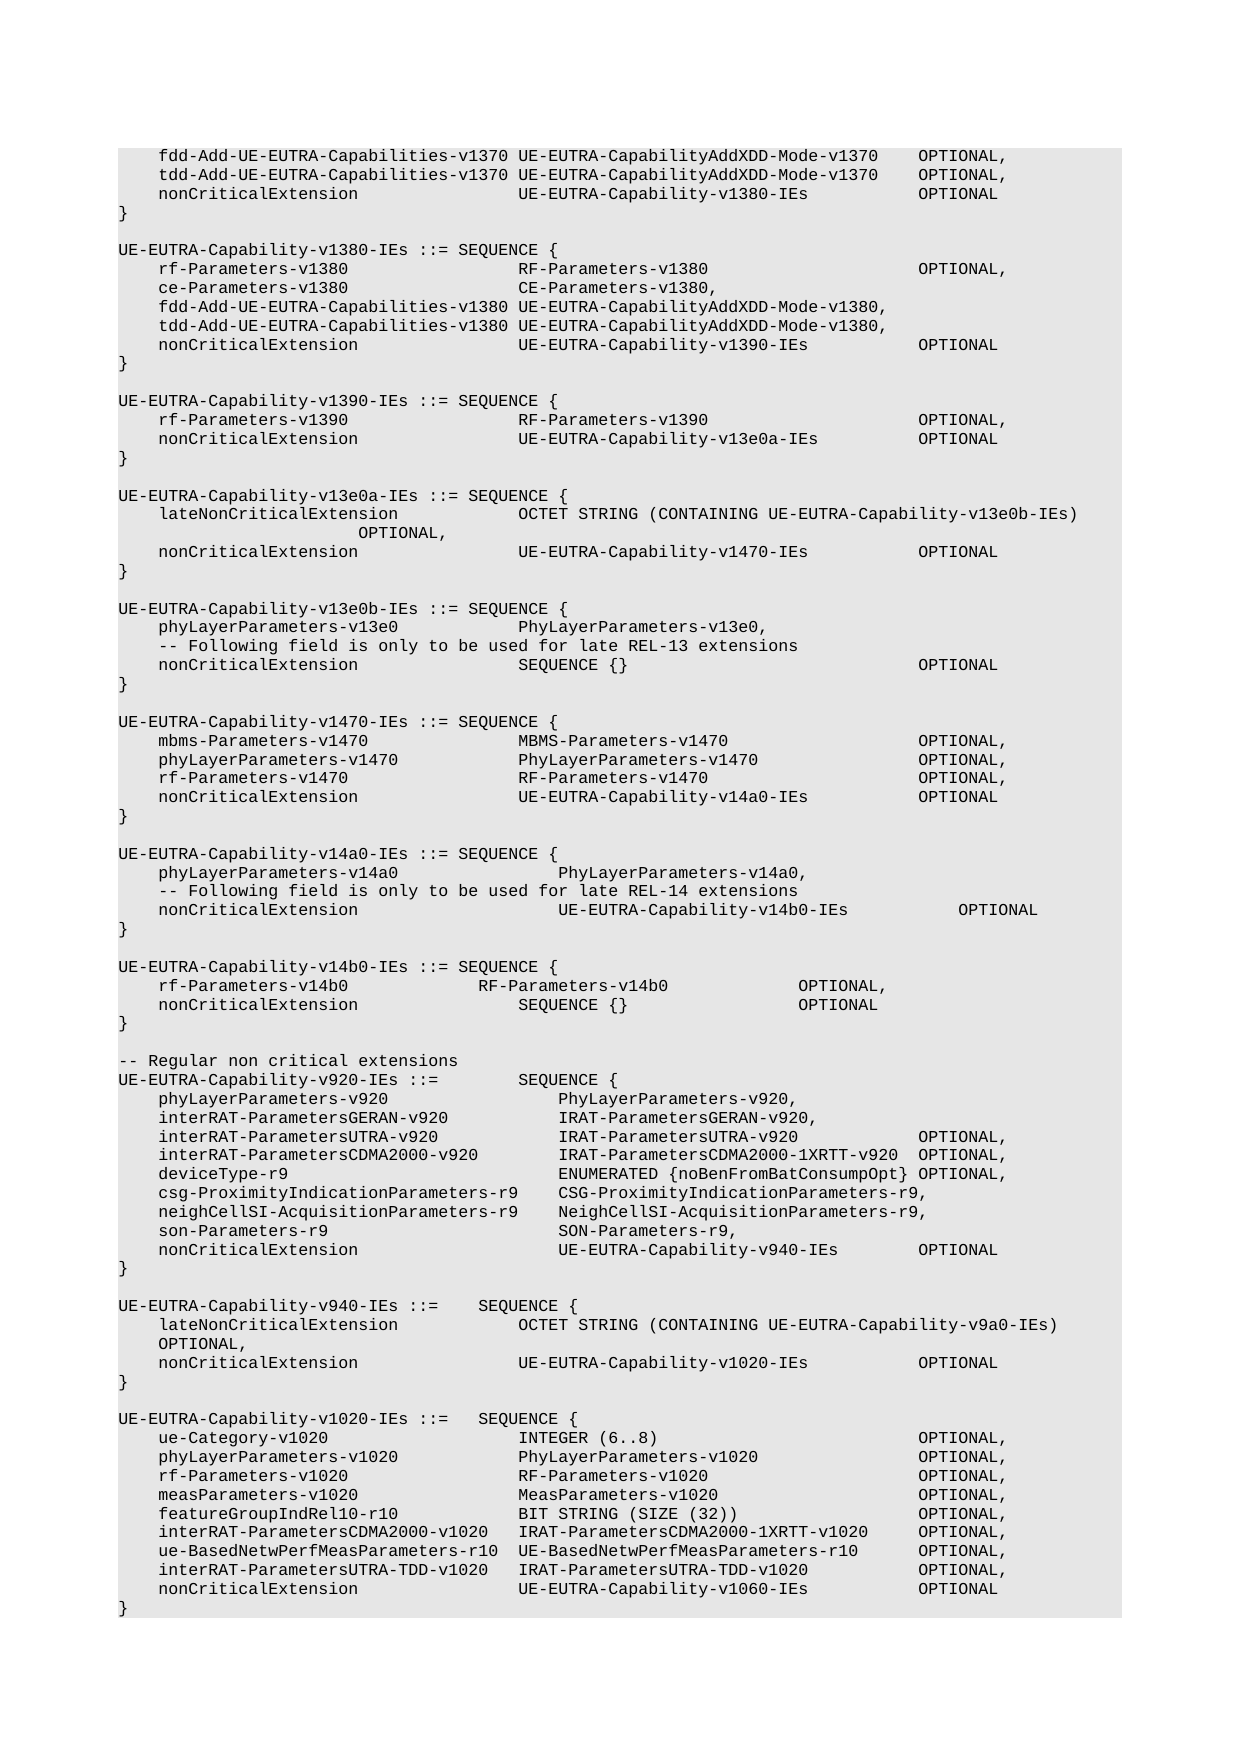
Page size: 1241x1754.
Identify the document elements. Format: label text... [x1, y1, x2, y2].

text UE-EUTRA-Capability-v1470-IEs ::= SEQUENCE { [118, 713, 1122, 732]
text phyLayerParameters-v1470 PhyLayerParameters-v1470 OPTIONAL, [118, 751, 1122, 770]
text ue-BasedNetwPerfMeasParameters-r10 UE-BasedNetwPerfMeasParameters-r10 OPTIONAL, [118, 1543, 1122, 1562]
text rf-Parameters-v1470 RF-Parameters-v1470 OPTIONAL, [118, 770, 1122, 789]
text phyLayerParameters-v13e0 PhyLayerParameters-v13e0, [118, 619, 1122, 638]
text nonCriticalExtension UE-EUTRA-Capability-v1020-IEs OPTIONAL [118, 1354, 1122, 1373]
text nonCriticalExtension UE-EUTRA-Capability-v14b0-IEs OPTIONAL [118, 902, 1122, 921]
text } [118, 355, 1122, 374]
text UE-EUTRA-Capability-v14a0-IEs ::= SEQUENCE { [118, 845, 1122, 864]
text measParameters-v1020 MeasParameters-v1020 OPTIONAL, [118, 1486, 1122, 1505]
text ue-Category-v1020 INTEGER (6..8) OPTIONAL, [118, 1430, 1122, 1449]
text UE-EUTRA-Capability-v14b0-IEs ::= SEQUENCE { [118, 958, 1122, 977]
text phyLayerParameters-v14a0 PhyLayerParameters-v14a0, [118, 864, 1122, 883]
text } [118, 1373, 1122, 1392]
text ce-Parameters-v1380 CE-Parameters-v1380, [118, 280, 1122, 298]
text rf-Parameters-v14b0 RF-Parameters-v14b0 OPTIONAL, [118, 977, 1122, 996]
text nonCriticalExtension SEQUENCE {} OPTIONAL [118, 657, 1122, 676]
text rf-Parameters-v1390 RF-Parameters-v1390 OPTIONAL, [118, 412, 1122, 431]
text featureGroupIndRel10-r10 BIT STRING (SIZE (32)) OPTIONAL, [118, 1505, 1122, 1524]
text mbms-Parameters-v1470 MBMS-Parameters-v1470 OPTIONAL, [118, 732, 1122, 751]
text UE-EUTRA-Capability-v1380-IEs ::= SEQUENCE { [118, 242, 1122, 261]
text UE-EUTRA-Capability-v13e0a-IEs ::= SEQUENCE { [118, 487, 1122, 506]
text UE-EUTRA-Capability-v940-IEs ::= SEQUENCE { [118, 1298, 1122, 1317]
text UE-EUTRA-Capability-v1020-IEs ::= SEQUENCE { [118, 1411, 1122, 1430]
text interRAT-ParametersUTRA-TDD-v1020 IRAT-ParametersUTRA-TDD-v1020 OPTIONAL, [118, 1562, 1122, 1581]
text lateNonCriticalExtension OCTET STRING (CONTAINING UE-EUTRA-Capability-v9a0-IEs) OPTIONAL, [118, 1317, 1122, 1354]
text csg-ProximityIndicationParameters-r9 CSG-ProximityIndicationParameters-r9, [118, 1185, 1122, 1203]
text interRAT-ParametersCDMA2000-v1020 IRAT-ParametersCDMA2000-1XRTT-v1020 OPTIONAL, [118, 1524, 1122, 1543]
text nonCriticalExtension UE-EUTRA-Capability-v13e0a-IEs OPTIONAL [118, 431, 1122, 449]
text nonCriticalExtension UE-EUTRA-Capability-v1380-IEs OPTIONAL [118, 185, 1122, 204]
text } [118, 921, 1122, 939]
text UE-EUTRA-Capability-v1390-IEs ::= SEQUENCE { [118, 393, 1122, 412]
text } [118, 1260, 1122, 1279]
text } [118, 1015, 1122, 1034]
text -- Following field is only to be used for late REL-14 extensions [118, 883, 1122, 902]
text -- Following field is only to be used for late REL-13 extensions [118, 638, 1122, 657]
text lateNonCriticalExtension OCTET STRING (CONTAINING UE-EUTRA-Capability-v13e0b-IEs) OPTIONAL, [118, 506, 1122, 544]
text fdd-Add-UE-EUTRA-Capabilities-v1380 UE-EUTRA-CapabilityAddXDD-Mode-v1380, [118, 298, 1122, 317]
text tdd-Add-UE-EUTRA-Capabilities-v1380 UE-EUTRA-CapabilityAddXDD-Mode-v1380, [118, 317, 1122, 336]
text nonCriticalExtension UE-EUTRA-Capability-v1470-IEs OPTIONAL [118, 544, 1122, 562]
text } [118, 562, 1122, 581]
text phyLayerParameters-v1020 PhyLayerParameters-v1020 OPTIONAL, [118, 1449, 1122, 1467]
text son-Parameters-r9 SON-Parameters-r9, [118, 1222, 1122, 1241]
text } [118, 1599, 1122, 1618]
text nonCriticalExtension UE-EUTRA-Capability-v1060-IEs OPTIONAL [118, 1581, 1122, 1599]
text UE-EUTRA-Capability-v13e0b-IEs ::= SEQUENCE { [118, 600, 1122, 619]
text interRAT-ParametersCDMA2000-v920 IRAT-ParametersCDMA2000-1XRTT-v920 OPTIONAL, [118, 1147, 1122, 1166]
text } [118, 808, 1122, 826]
text phyLayerParameters-v920 PhyLayerParameters-v920, [118, 1090, 1122, 1109]
text rf-Parameters-v1020 RF-Parameters-v1020 OPTIONAL, [118, 1467, 1122, 1486]
text } [118, 676, 1122, 694]
text interRAT-ParametersGERAN-v920 IRAT-ParametersGERAN-v920, [118, 1109, 1122, 1128]
text rf-Parameters-v1380 RF-Parameters-v1380 OPTIONAL, [118, 261, 1122, 280]
text tdd-Add-UE-EUTRA-Capabilities-v1370 UE-EUTRA-CapabilityAddXDD-Mode-v1370 OPTIONAL, [118, 167, 1122, 185]
text nonCriticalExtension UE-EUTRA-Capability-v940-IEs OPTIONAL [118, 1241, 1122, 1260]
text interRAT-ParametersUTRA-v920 IRAT-ParametersUTRA-v920 OPTIONAL, [118, 1128, 1122, 1147]
text UE-EUTRA-Capability-v920-IEs ::= SEQUENCE { [118, 1072, 1122, 1090]
text } [118, 204, 1122, 223]
text deviceType-r9 ENUMERATED {noBenFromBatConsumpOpt} OPTIONAL, [118, 1166, 1122, 1185]
text } [118, 449, 1122, 468]
text neighCellSI-AcquisitionParameters-r9 NeighCellSI-AcquisitionParameters-r9, [118, 1203, 1122, 1222]
text nonCriticalExtension UE-EUTRA-Capability-v1390-IEs OPTIONAL [118, 336, 1122, 355]
text -- Regular non critical extensions [118, 1053, 1122, 1072]
text nonCriticalExtension SEQUENCE {} OPTIONAL [118, 996, 1122, 1015]
text fdd-Add-UE-EUTRA-Capabilities-v1370 UE-EUTRA-CapabilityAddXDD-Mode-v1370 OPTIONAL, [118, 148, 1122, 167]
text nonCriticalExtension UE-EUTRA-Capability-v14a0-IEs OPTIONAL [118, 789, 1122, 808]
